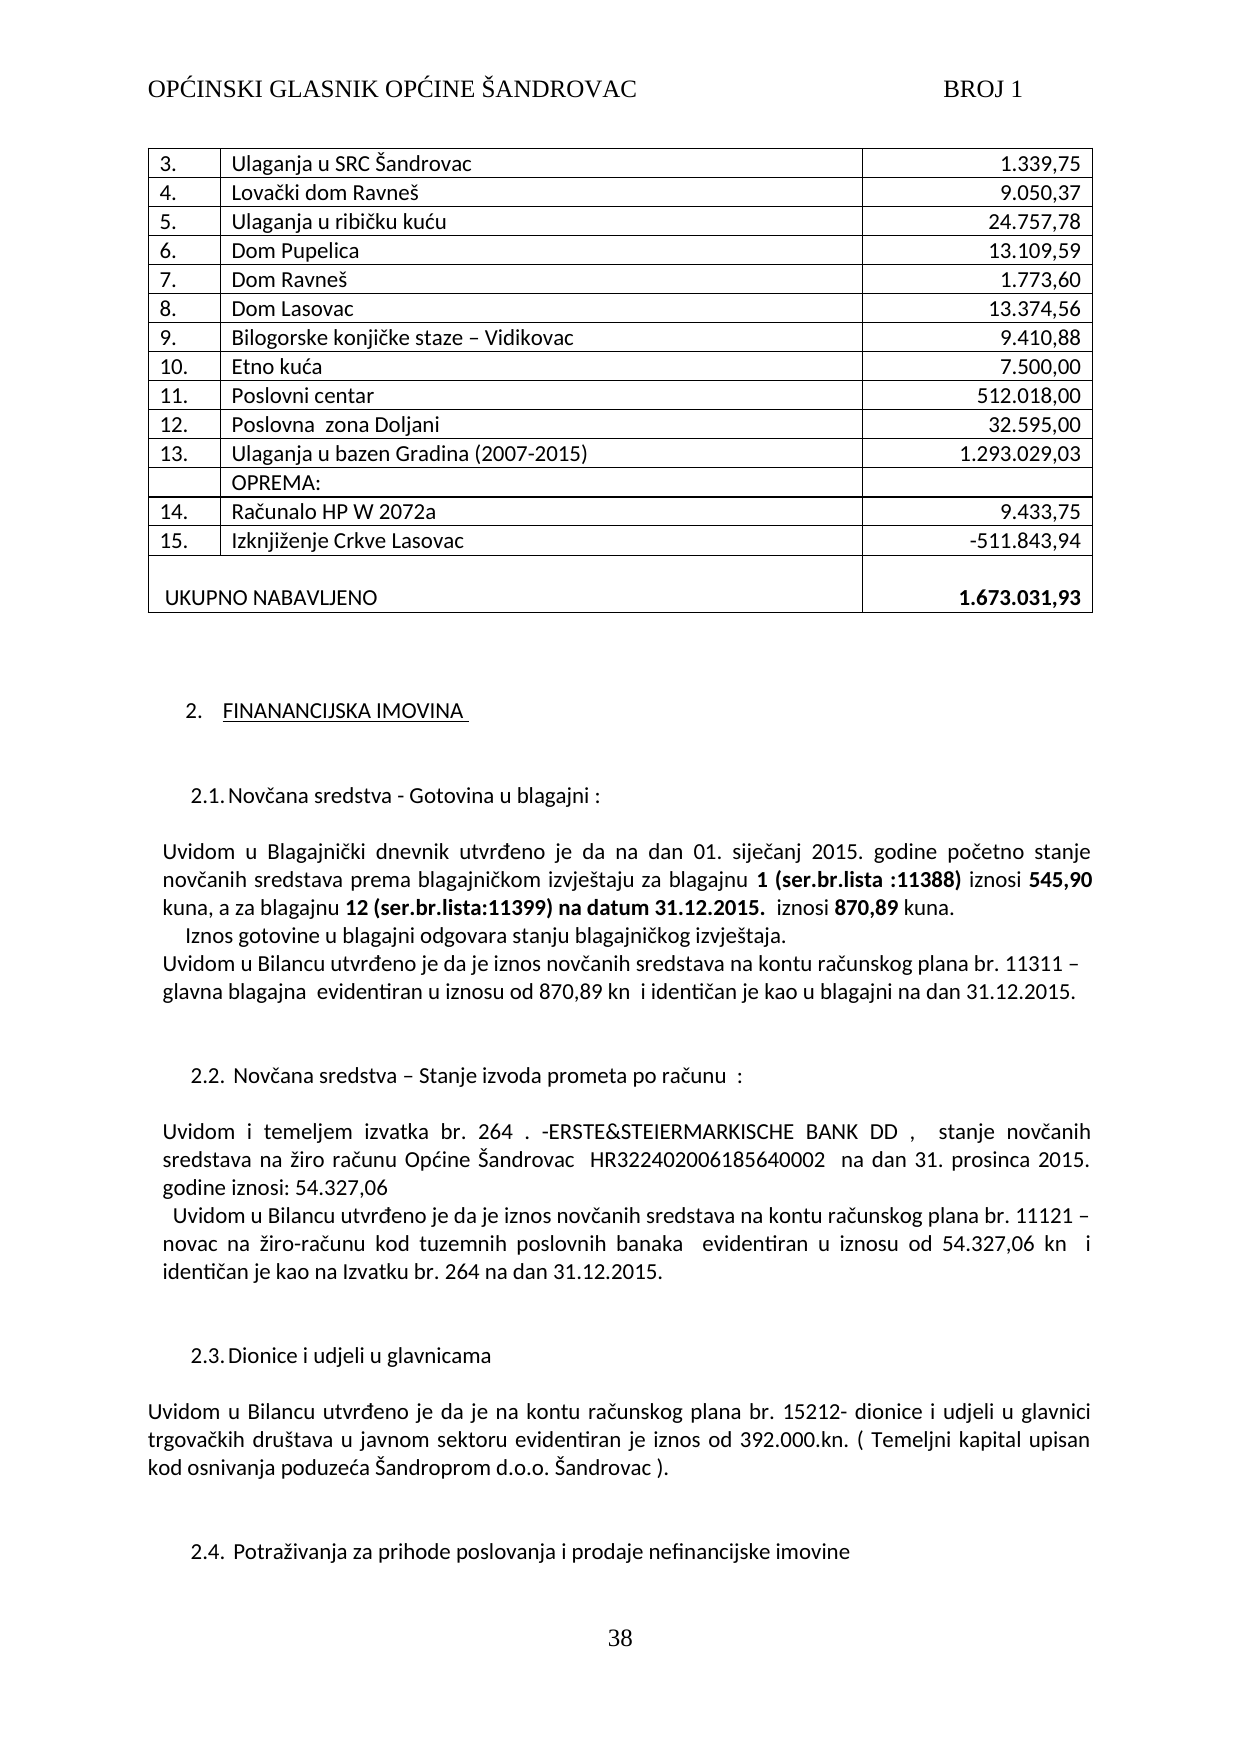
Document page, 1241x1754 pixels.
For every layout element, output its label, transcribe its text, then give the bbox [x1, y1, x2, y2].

text Uvidom u Bilancu utvrđeno je da je iznos novčanih sredstava na kontu računskog plana br. 11121 –novac na žiro-računu kod tuzemnih poslovnih banaka evidentiran u iznosu od 54.327,06 kn i identičan je kao na Izvatku br. 264 na dan 31.12.2015. [162, 1201, 1093, 1285]
list Novčana sredstva - Gotovina u blagajni : [190, 781, 1093, 809]
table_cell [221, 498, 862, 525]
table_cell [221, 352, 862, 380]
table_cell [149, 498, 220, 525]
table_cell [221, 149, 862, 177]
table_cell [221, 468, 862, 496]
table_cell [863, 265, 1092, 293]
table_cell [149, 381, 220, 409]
list Novčana sredstva – Stanje izvoda prometa po računu : [190, 1061, 1093, 1089]
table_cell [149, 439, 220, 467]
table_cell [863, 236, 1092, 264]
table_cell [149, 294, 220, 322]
text Iznos gotovine u blagajni odgovara stanju blagajničkog izvještaja. [185, 921, 1093, 949]
text Uvidom u Bilancu utvrđeno je da je na kontu računskog plana br. 15212- dionice i udjeli u glavnici trgovačkih društava u javnom sektoru evidentiran je iznos od 392.000.kn. ( Temeljni kapital upisan kod osnivanja poduzeća Šandroprom d.o.o. Šandrovac ). [148, 1397, 1093, 1481]
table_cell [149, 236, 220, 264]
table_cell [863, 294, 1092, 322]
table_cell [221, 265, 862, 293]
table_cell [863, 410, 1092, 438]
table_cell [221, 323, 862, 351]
list FINANANCIJSKA IMOVINA [185, 697, 1093, 725]
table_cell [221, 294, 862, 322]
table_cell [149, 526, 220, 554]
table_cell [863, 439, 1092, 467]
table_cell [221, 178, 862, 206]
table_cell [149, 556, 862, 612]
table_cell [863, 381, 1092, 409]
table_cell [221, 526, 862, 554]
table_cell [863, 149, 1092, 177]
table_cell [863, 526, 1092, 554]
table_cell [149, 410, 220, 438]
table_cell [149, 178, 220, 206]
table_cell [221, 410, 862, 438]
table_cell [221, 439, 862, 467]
list Potraživanja za prihode poslovanja i prodaje nefinancijske imovine [190, 1537, 1093, 1565]
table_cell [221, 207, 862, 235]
list Dionice i udjeli u glavnicama [190, 1341, 1093, 1369]
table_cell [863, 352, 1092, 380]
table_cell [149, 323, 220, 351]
text Uvidom u Blagajnički dnevnik utvrđeno je da na dan 01. siječanj 2015. godine početno stanje novčanih sredstava prema blagajničkom izvještaju za blagajnu 1 (ser.br.lista :11388) iznosi 545,90 kuna, a za blagajnu 12 (ser.br.lista:11399) na datum 31.12.2015. iznosi 870,89 kuna. [162, 837, 1093, 921]
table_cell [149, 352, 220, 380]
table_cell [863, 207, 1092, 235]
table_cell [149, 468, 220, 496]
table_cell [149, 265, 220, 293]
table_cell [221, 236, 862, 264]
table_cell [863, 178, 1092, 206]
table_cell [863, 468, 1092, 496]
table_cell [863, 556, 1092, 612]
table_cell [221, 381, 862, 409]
text Uvidom i temeljem izvatka br. 264 . -ERSTE&STEIERMARKISCHE BANK DD , stanje novčanih sredstava na žiro računu Općine Šandrovac HR322402006185640002 na dan 31. prosinca 2015. godine iznosi: 54.327,06 [162, 1117, 1093, 1201]
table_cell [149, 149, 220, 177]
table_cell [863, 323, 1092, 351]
text Uvidom u Bilancu utvrđeno je da je iznos novčanih sredstava na kontu računskog plana br. 11311 –glavna blagajna evidentiran u iznosu od 870,89 kn i identičan je kao u blagajni na dan 31.12.2015. [162, 949, 1093, 1005]
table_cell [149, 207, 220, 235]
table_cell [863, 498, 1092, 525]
